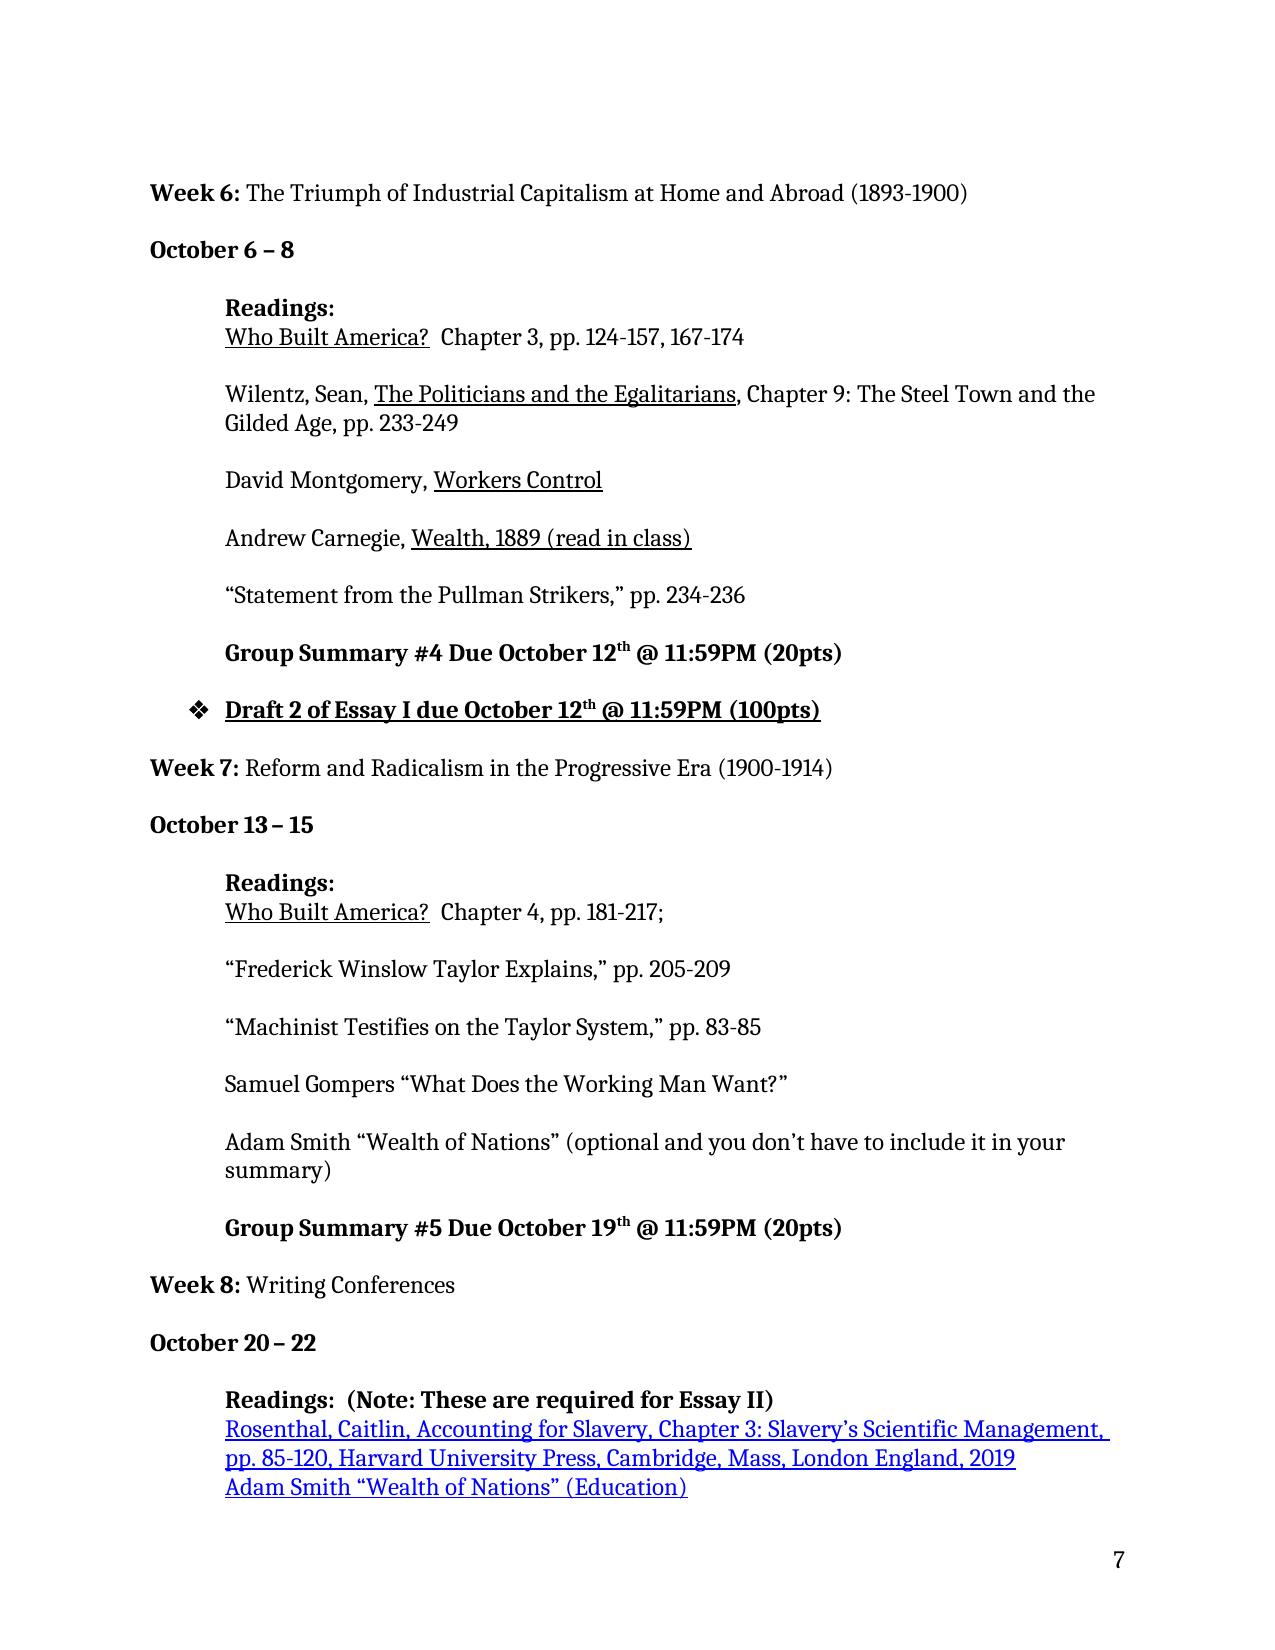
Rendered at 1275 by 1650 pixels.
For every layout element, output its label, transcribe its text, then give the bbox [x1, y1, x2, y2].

text Andrew Carnegie, Wealth, 1889 (read in class) [225, 524, 1125, 552]
text Week 7: Reform and Radicalism in the Progressive Era (1900-1914) [150, 754, 1125, 782]
text Rosenthal, Caitlin, Accounting for Slavery, Chapter 3: Slavery’s Scientific Management, pp. 85-120, Harvard University Press, Cambridge, Mass, London England, 2019 [225, 1415, 1125, 1472]
list Draft 2 of Essay I due October 12th @ 11:59PM (100pts) [187, 696, 1125, 725]
text October 6 – 8 [150, 236, 1125, 265]
text David Montgomery, Workers Control [225, 466, 1125, 495]
text Group Summary #5 Due October 19th @ 11:59PM (20pts) [150, 1214, 1125, 1242]
text Adam Smith “Wealth of Nations” (Education) [225, 1472, 1125, 1501]
text “Machinist Testifies on the Taylor System,” pp. 83-85 [225, 1012, 1125, 1041]
text Wilentz, Sean, The Politicians and the Egalitarians, Chapter 9: The Steel Town and the Gilded Age, pp. 233-249 [225, 380, 1125, 437]
text Readings: [225, 294, 1125, 322]
text Week 8: Writing Conferences [150, 1271, 1125, 1300]
text Samuel Gompers “What Does the Working Man Want?” [225, 1070, 1125, 1099]
text Readings: [225, 869, 1125, 897]
text Adam Smith “Wealth of Nations” (optional and you don’t have to include it in your summary) [225, 1127, 1125, 1185]
text Readings: (Note: These are required for Essay II) [225, 1386, 1125, 1415]
text Group Summary #4 Due October 12th @ 11:59PM (20pts) [150, 639, 1125, 667]
text “Statement from the Pullman Strikers,” pp. 234-236 [225, 581, 1125, 610]
text Week 6: The Triumph of Industrial Capitalism at Home and Abroad (1893-1900) [150, 179, 1125, 207]
text October 20 – 22 [150, 1329, 1125, 1357]
text October 13 – 15 [150, 811, 1125, 840]
text “Frederick Winslow Taylor Explains,” pp. 205-209 [225, 955, 1125, 984]
text Who Built America? Chapter 4, pp. 181-217; [225, 897, 1125, 926]
text Who Built America? Chapter 3, pp. 124-157, 167-174 [225, 322, 1125, 351]
